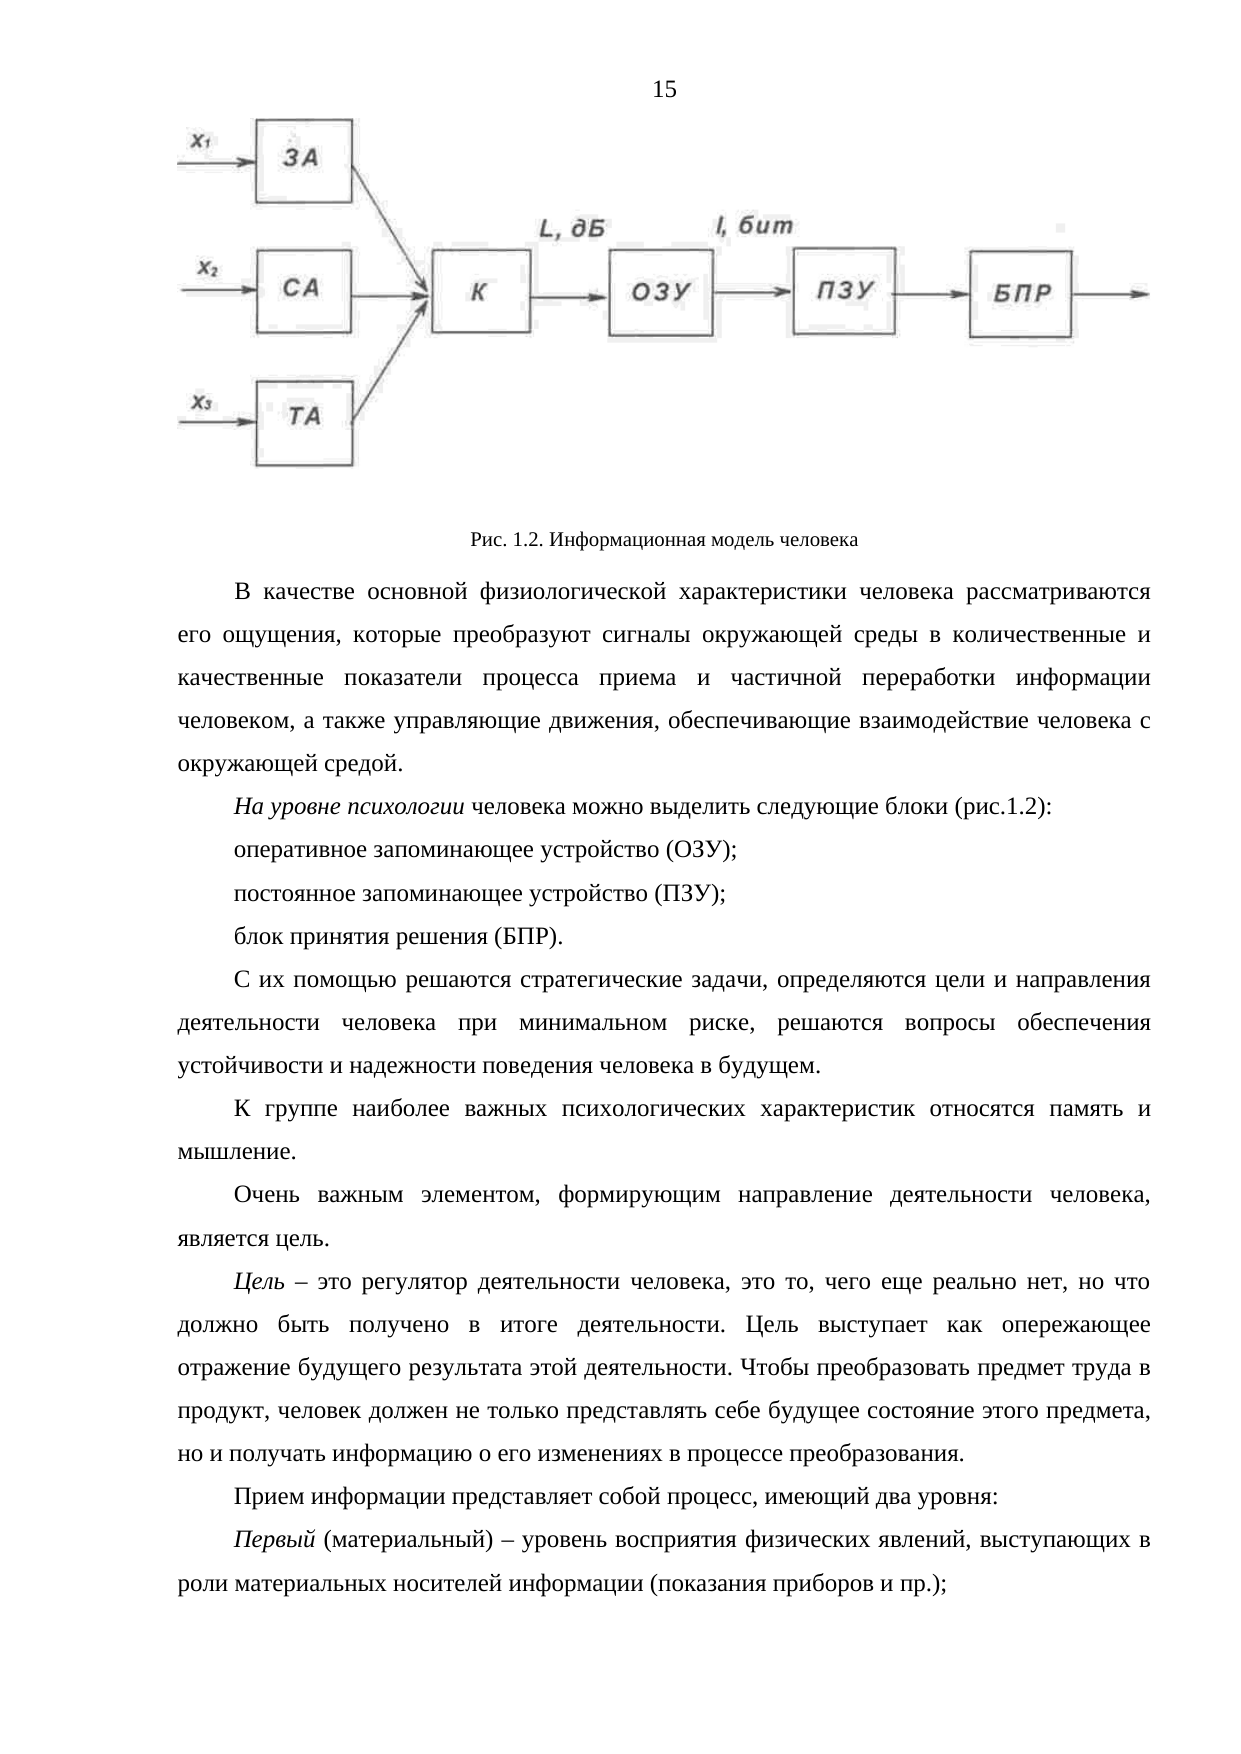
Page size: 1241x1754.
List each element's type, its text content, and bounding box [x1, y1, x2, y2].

text С их помощью решаются стратегические задачи, определяются цели и направления деятельности человека при минимальном риске, решаются вопросы обеспечения устойчивости и надежности поведения человека в будущем. [177, 964, 1152, 1079]
picture [177, 118, 1151, 470]
text На уровне психологии человека можно выделить следующие блоки (рис.1.2): [177, 791, 1152, 820]
text В качестве основной физиологической характеристики человека рассматриваются его ощущения, которые преобразуют сигналы окружающей среды в количественные и качественные показатели процесса приема и частичной переработки информации человеком, а также управляющие движения, обеспечивающие взаимодействие человека с окружающей средой. [177, 576, 1152, 777]
text Рис. 1.2. Информационная модель человека [177, 527, 1152, 551]
list Цель – это регулятор деятельности человека, это то, чего еще реально нет, но что должно быть получено в итоге деятельности. Цель выступает как опережающее отражение будущего результата этой деятельности. Чтобы преобразовать предмет труда в продукт, человек должен не только представлять себе будущее состояние этого предмета, но и получать информацию о его изменениях в процессе преобразования. [177, 1266, 1152, 1467]
text блок принятия решения (БПР). [233, 921, 1152, 949]
list Прием информации представляет собой процесс, имеющий два уровня: [177, 1481, 1152, 1510]
text постоянное запоминающее устройство (ПЗУ); [233, 878, 1152, 906]
list Первый (материальный) – уровень восприятия физических явлений, выступающих в роли материальных носителей информации (показания приборов и пр.); [177, 1524, 1152, 1596]
list Очень важным элементом, формирующим направление деятельности человека, является цель. [177, 1179, 1152, 1251]
list К группе наиболее важных психологических характеристик относятся память и мышление. [177, 1093, 1152, 1165]
text оперативное запоминающее устройство (ОЗУ); [233, 834, 1152, 863]
